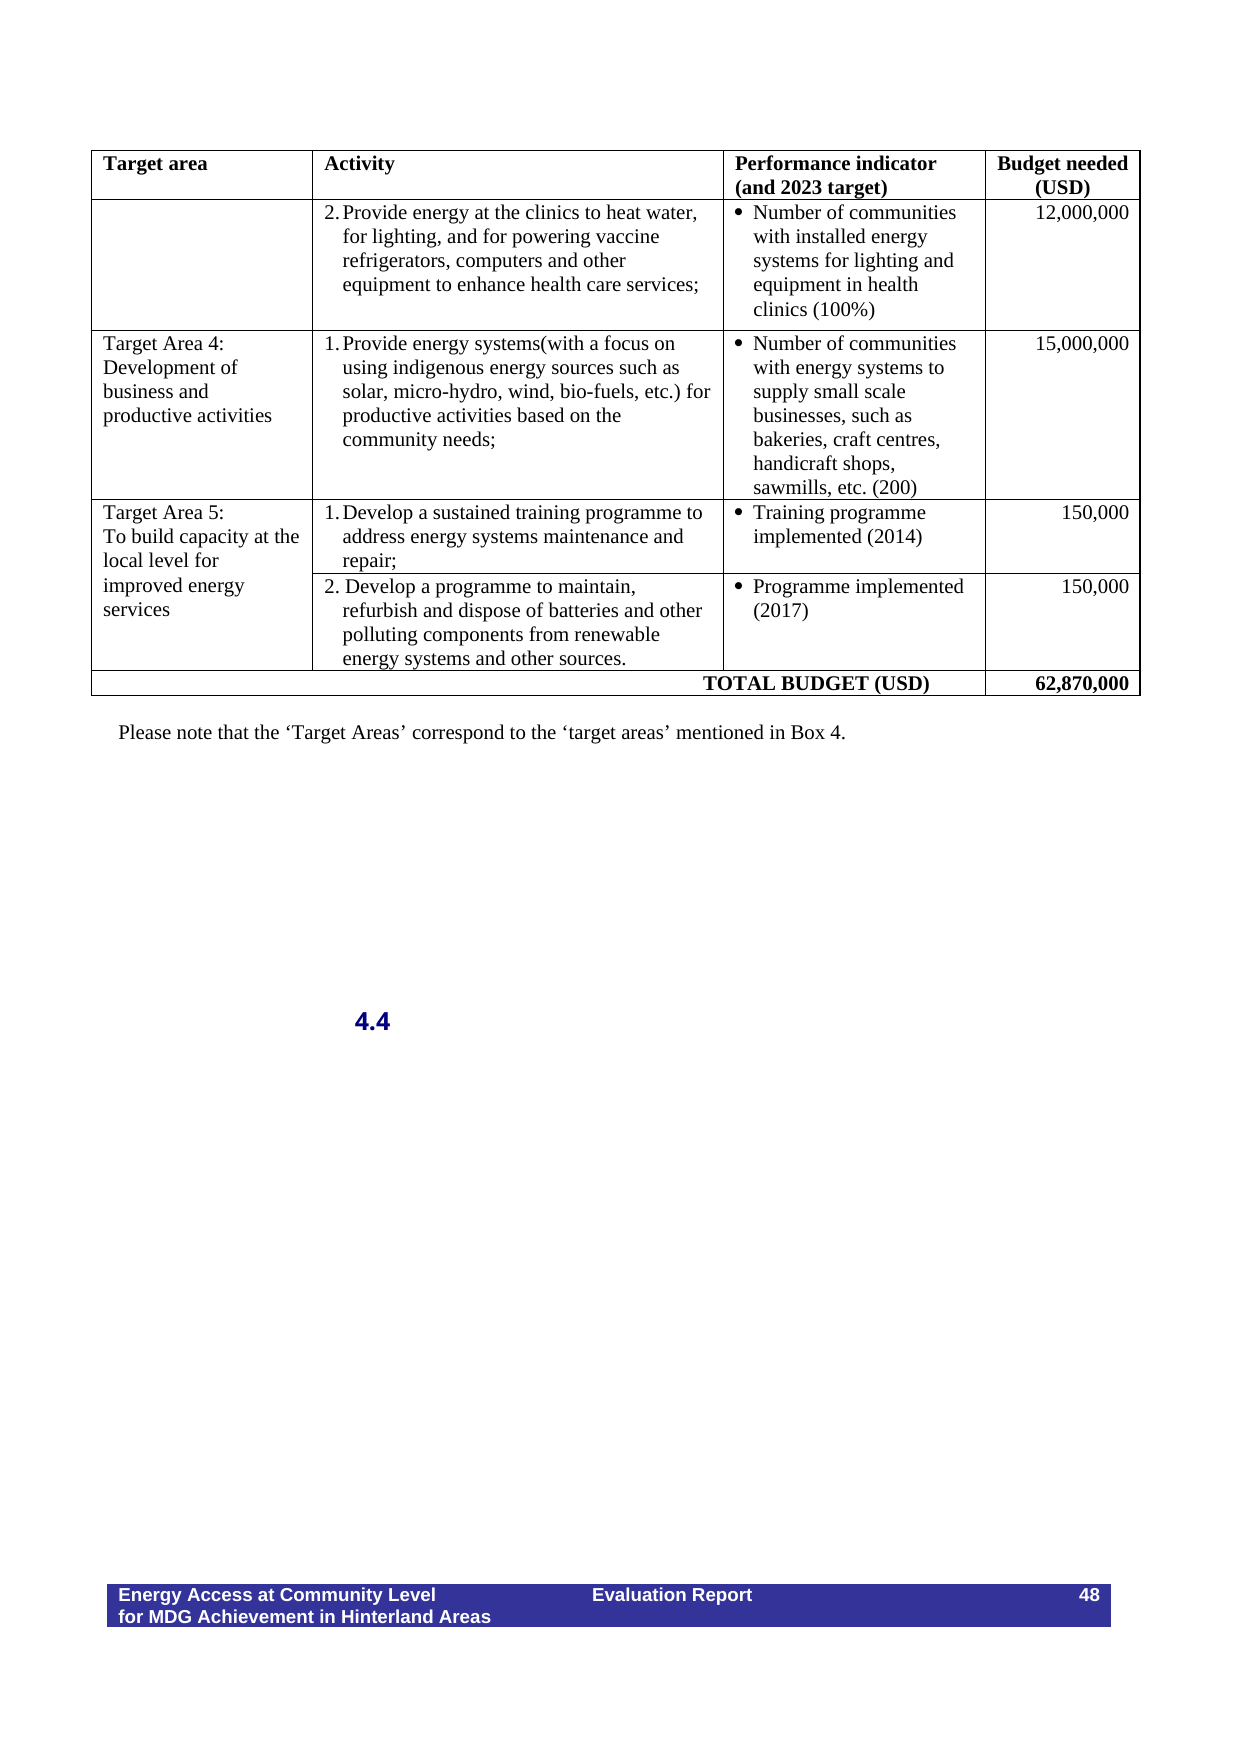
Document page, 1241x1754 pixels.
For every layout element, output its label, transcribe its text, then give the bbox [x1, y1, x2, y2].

table_cell Number of communities with energy systems to supply small scale businesses, such as bakeries, craft centres, handicraft shops, sawmills, etc. (200) [724, 331, 985, 499]
table_cell 15,000,000 [986, 331, 1139, 499]
table_header Performance indicator (and 2023 target) [724, 151, 985, 199]
table_header Target area [92, 151, 312, 199]
table_cell Target Area 5: To build capacity at the local level for improved energy services [92, 500, 312, 670]
table_cell Training programme implemented (2014) [724, 500, 985, 572]
table_cell Programme implemented (2017) [724, 574, 985, 670]
table_cell Number of communities with installed energy systems for lighting and equipment in health clinics (100%) [724, 200, 985, 330]
table_header Activity [313, 151, 723, 199]
table_cell TOTAL BUDGET (USD) [92, 671, 985, 695]
table_cell 2. Develop a programme to maintain, refurbish and dispose of batteries and other polluting components from renewable energy systems and other sources. [313, 574, 723, 670]
table_cell 12,000,000 [986, 200, 1139, 330]
table_header Budget needed (USD) [986, 151, 1139, 199]
table_cell Target Area 4: Development of business and productive activities [92, 331, 312, 499]
table_cell 62,870,000 [986, 671, 1139, 695]
table_cell 1. Provide energy systems(with a focus on using indigenous energy sources such as solar, micro-hydro, wind, bio-fuels, etc.) for productive activities based on the community needs; [313, 331, 723, 499]
table_cell 1. Develop a sustained training programme to address energy systems maintenance and repair; [313, 500, 723, 572]
table_cell 150,000 [986, 500, 1139, 572]
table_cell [92, 200, 312, 330]
text Please note that the ‘Target Areas’ correspond to the ‘target areas’ mentioned in Box 4. [118, 720, 1122, 744]
table_cell 150,000 [986, 574, 1139, 670]
table_cell 2. Provide energy at the clinics to heat water, for lighting, and for powering vaccine refrigerators, computers and other equipment to enhance health care services; [313, 200, 723, 330]
